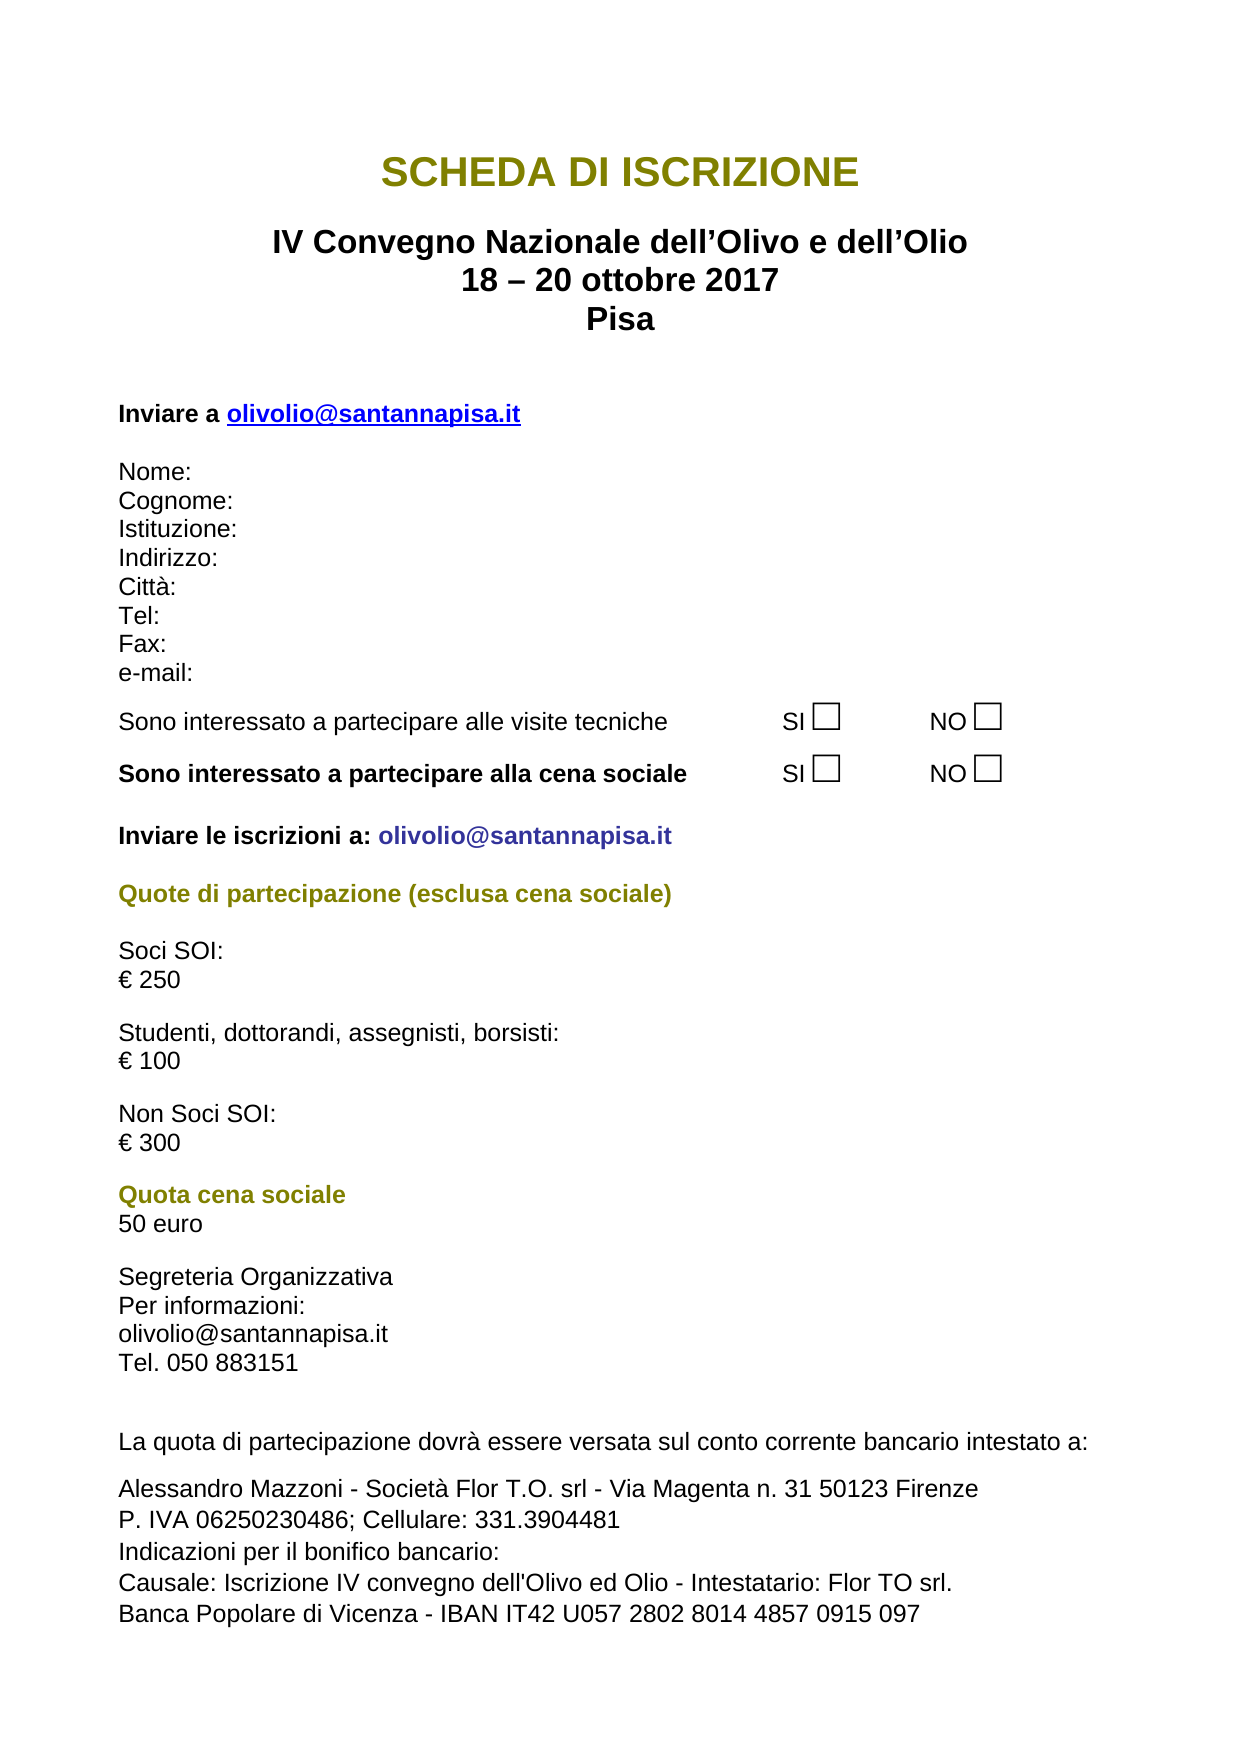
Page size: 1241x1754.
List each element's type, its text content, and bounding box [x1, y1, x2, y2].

text Sono interessato a partecipare alla cena sociale SI □ NO □ [118, 740, 1122, 792]
text Inviare a olivolio@santannapisa.it [118, 399, 1122, 428]
text Tel: [118, 601, 1122, 629]
text SCHEDA DI ISCRIZIONE [118, 148, 1122, 196]
text Fax: [118, 629, 1122, 658]
text Nome: [118, 457, 1122, 486]
text Non Soci SOI: [118, 1099, 1122, 1128]
text Tel. 050 883151 [118, 1348, 1122, 1377]
text e-mail: [118, 658, 1122, 687]
text Alessandro Mazzoni - Società Flor T.O. srl - Via Magenta n. 31 50123 Firenze P. IVA 06250230486; Cellulare: 331.3904481 Indicazioni per il bonifico bancario: Causale: Iscrizione IV convegno dell'Olivo ed Olio - Intestatario: Flor TO srl. Banca Popolare di Vicenza - IBAN IT42 U057 2802 8014 4857 0915 097 [118, 1472, 1122, 1628]
text 18 – 20 ottobre 2017 [118, 260, 1122, 299]
text Studenti, dottorandi, assegnisti, borsisti: [118, 1018, 1122, 1046]
text Soci SOI: [118, 936, 1122, 965]
text Istituzione: [118, 514, 1122, 543]
text Quote di partecipazione (esclusa cena sociale) [118, 879, 1122, 907]
text Per informazioni: [118, 1291, 1122, 1319]
text Cognome: [118, 486, 1122, 514]
text Indirizzo: [118, 543, 1122, 572]
text € 100 [118, 1046, 1122, 1075]
text olivolio@santannapisa.it [118, 1319, 1122, 1348]
text € 250 [118, 965, 1122, 994]
text IV Convegno Nazionale dell’Olivo e dell’Olio [118, 222, 1122, 260]
text Segreteria Organizzativa [118, 1262, 1122, 1291]
text € 300 [118, 1128, 1122, 1157]
text Quota cena sociale [118, 1181, 1122, 1209]
text Sono interessato a partecipare alle visite tecniche SI □ NO □ [118, 687, 1122, 740]
text La quota di partecipazione dovrà essere versata sul conto corrente bancario intestato a: [118, 1425, 1122, 1456]
text Città: [118, 572, 1122, 601]
text 50 euro [118, 1209, 1122, 1238]
text Inviare le iscrizioni a: olivolio@santannapisa.it [118, 821, 1122, 850]
text Pisa [118, 299, 1122, 337]
